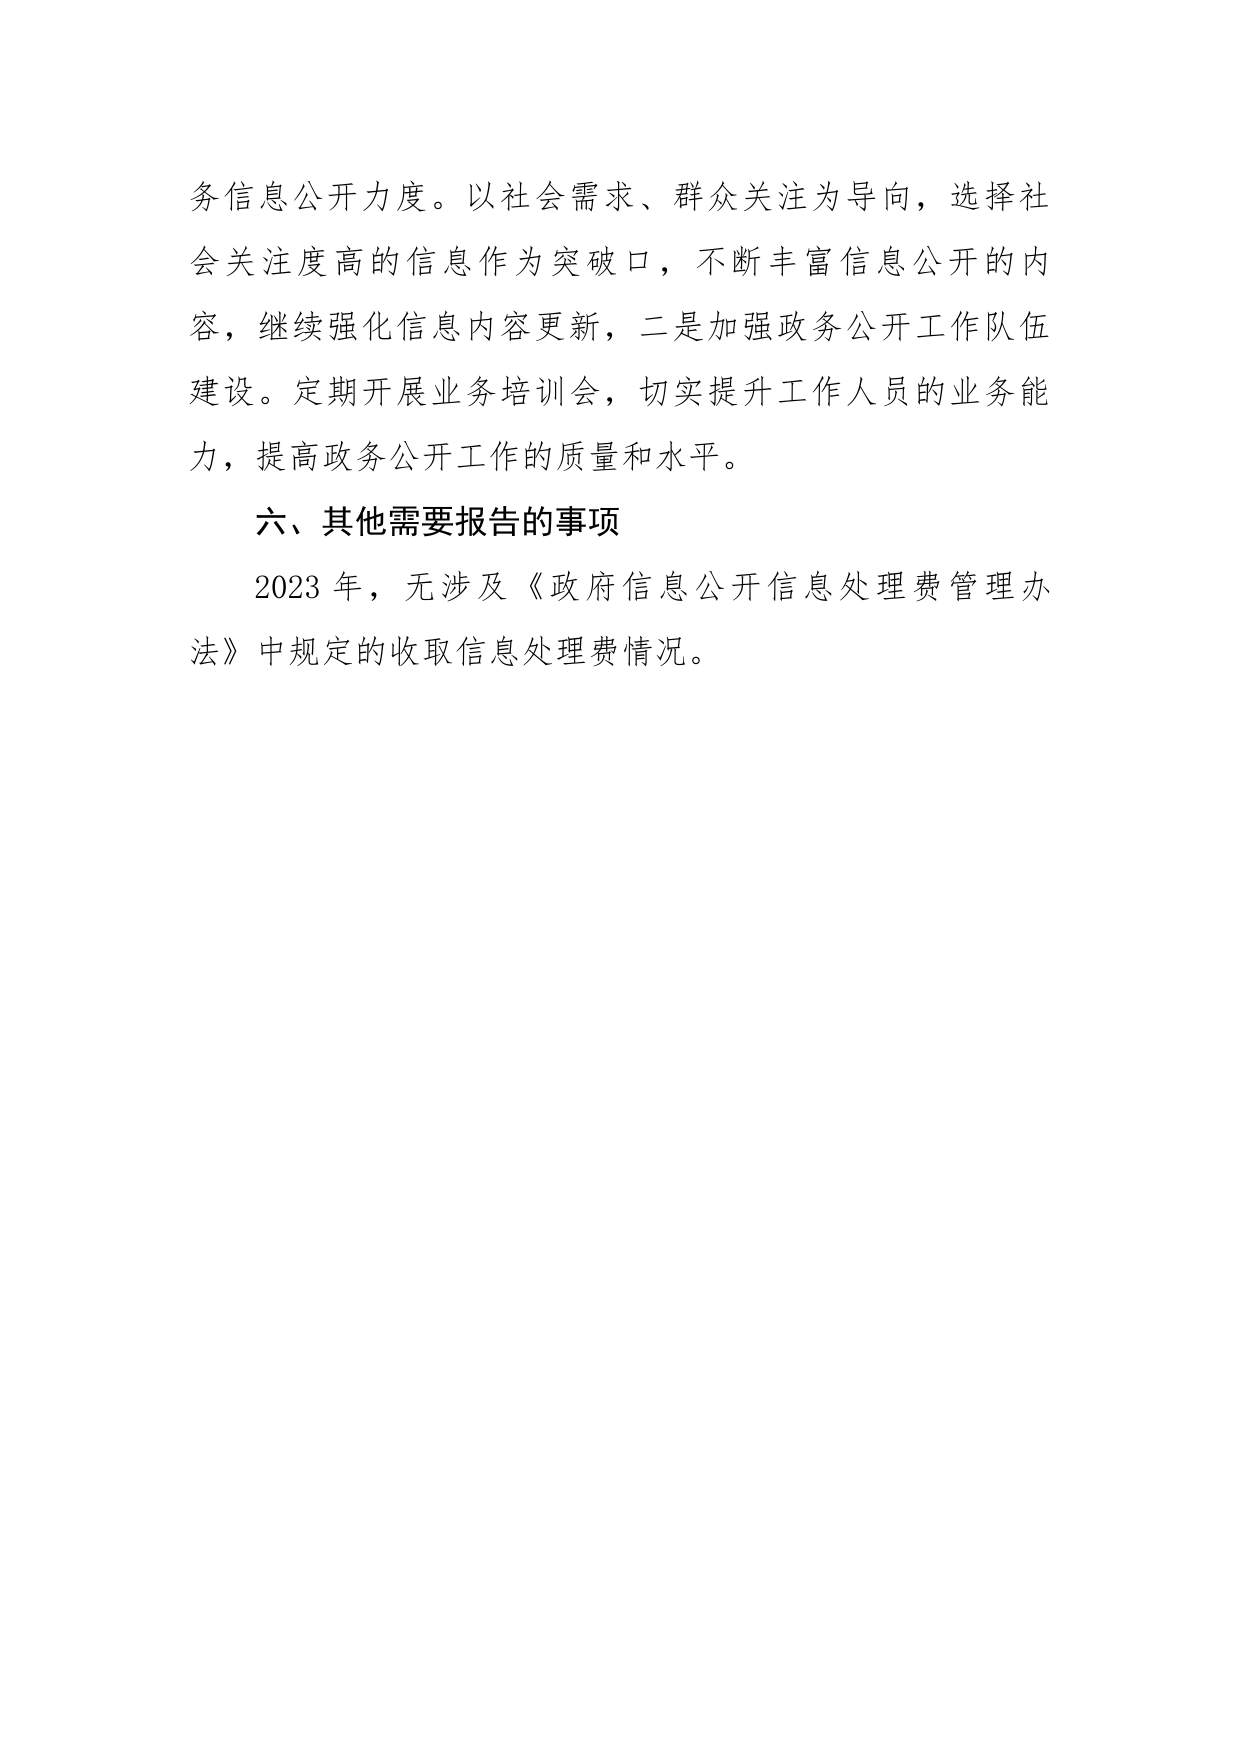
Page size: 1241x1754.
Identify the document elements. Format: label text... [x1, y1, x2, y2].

text 六、其他需要报告的事项 [254, 487, 1053, 552]
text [187, 162, 1053, 487]
text 2023年，无涉及《政府信息公开信息处理费管理办法》中规定的收取信息处理费情况。 [187, 552, 1053, 682]
